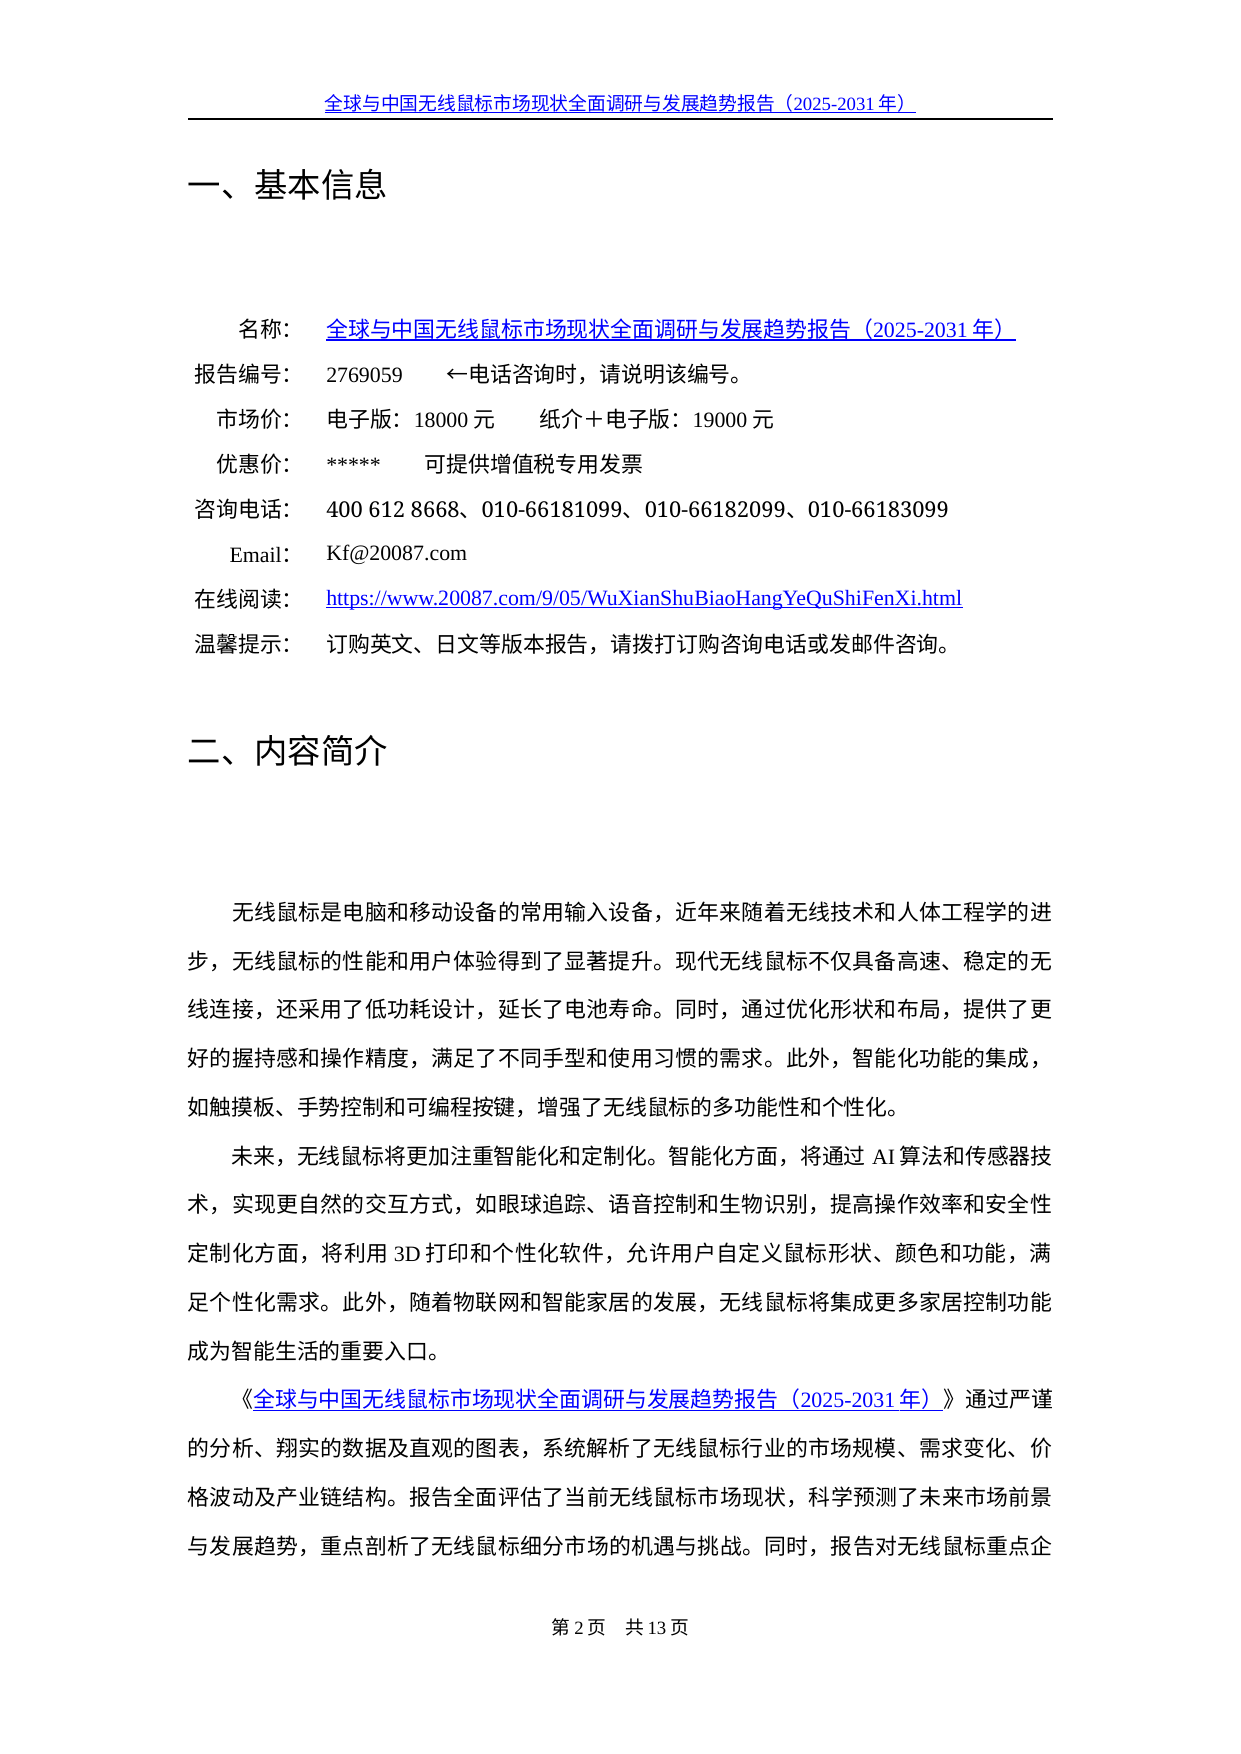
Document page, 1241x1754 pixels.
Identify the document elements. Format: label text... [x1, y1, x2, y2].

table_cell 报告编号： [167, 357, 315, 402]
table_cell 优惠价： [167, 447, 315, 492]
title 一、基本信息 [187, 150, 1053, 215]
table_cell 温馨提示： [167, 627, 315, 672]
table_cell ***** 可提供增值税专用发票 [315, 447, 1073, 492]
title 二、内容简介 [187, 717, 1053, 782]
table_cell 2769059 ←电话咨询时，请说明该编号。 [315, 357, 1073, 402]
table_header 名称： [167, 312, 315, 357]
table_cell Kf@20087.com [315, 537, 1073, 582]
table_cell 在线阅读： [167, 582, 315, 627]
table_cell 订购英文、日文等版本报告，请拨打订购咨询电话或发邮件咨询。 [315, 627, 1073, 672]
table_cell Email： [167, 537, 315, 582]
table_cell 市场价： [167, 402, 315, 447]
table_cell 电子版：18000 元 纸介＋电子版：19000 元 [315, 402, 1073, 447]
table_cell [315, 582, 1073, 627]
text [187, 894, 1053, 1561]
table_cell 400 612 8668、010-66181099、010-66182099、010-66183099 [315, 492, 1073, 537]
table_cell 咨询电话： [167, 492, 315, 537]
table_header 全球与中国无线鼠标市场现状全面调研与发展趋势报告（2025-2031年） [315, 312, 1073, 357]
